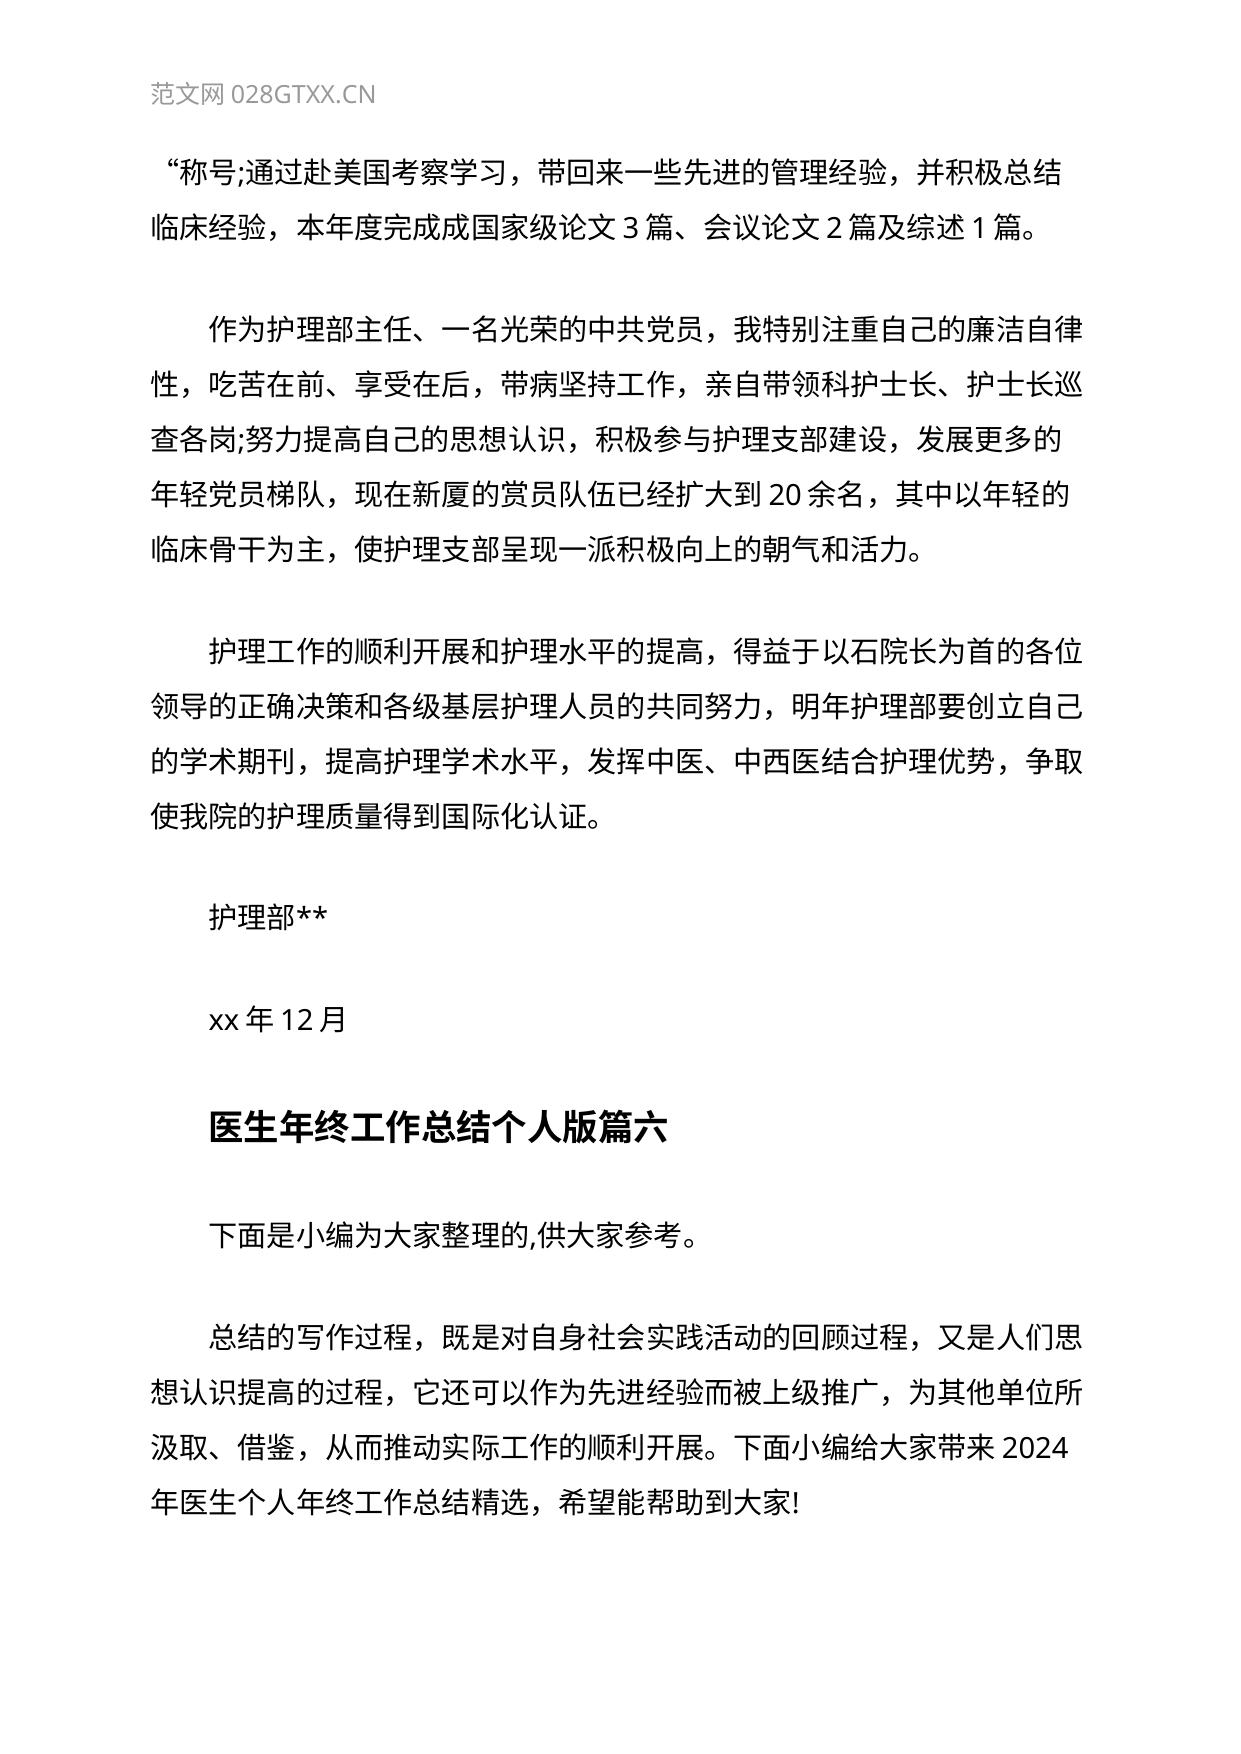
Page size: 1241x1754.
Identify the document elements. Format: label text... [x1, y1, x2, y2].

text 作为护理部主任、一名光荣的中共党员，我特别注重自己的廉洁自律性，吃苦在前、享受在后，带病坚持工作，亲自带领科护士长、护士长巡查各岗;努力提高自己的思想认识，积极参与护理支部建设，发展更多的年轻党员梯队，现在新厦的赏员队伍已经扩大到20余名，其中以年轻的临床骨干为主，使护理支部呈现一派积极向上的朝气和活力。 [150, 307, 1090, 569]
text 护理部** [150, 895, 1090, 937]
text xx年12月 [150, 997, 1090, 1039]
text 医生年终工作总结个人版篇六 [150, 1099, 1090, 1150]
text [150, 150, 1090, 247]
text 总结的写作过程，既是对自身社会实践活动的回顾过程，又是人们思想认识提高的过程，它还可以作为先进经验而被上级推广，为其他单位所汲取、借鉴，从而推动实际工作的顺利开展。下面小编给大家带来2024年医生个人年终工作总结精选，希望能帮助到大家! [150, 1314, 1090, 1522]
text 护理工作的顺利开展和护理水平的提高，得益于以石院长为首的各位领导的正确决策和各级基层护理人员的共同努力，明年护理部要创立自己的学术期刊，提高护理学术水平，发挥中医、中西医结合护理优势，争取使我院的护理质量得到国际化认证。 [150, 628, 1090, 836]
text 下面是小编为大家整理的,供大家参考。 [150, 1212, 1090, 1255]
